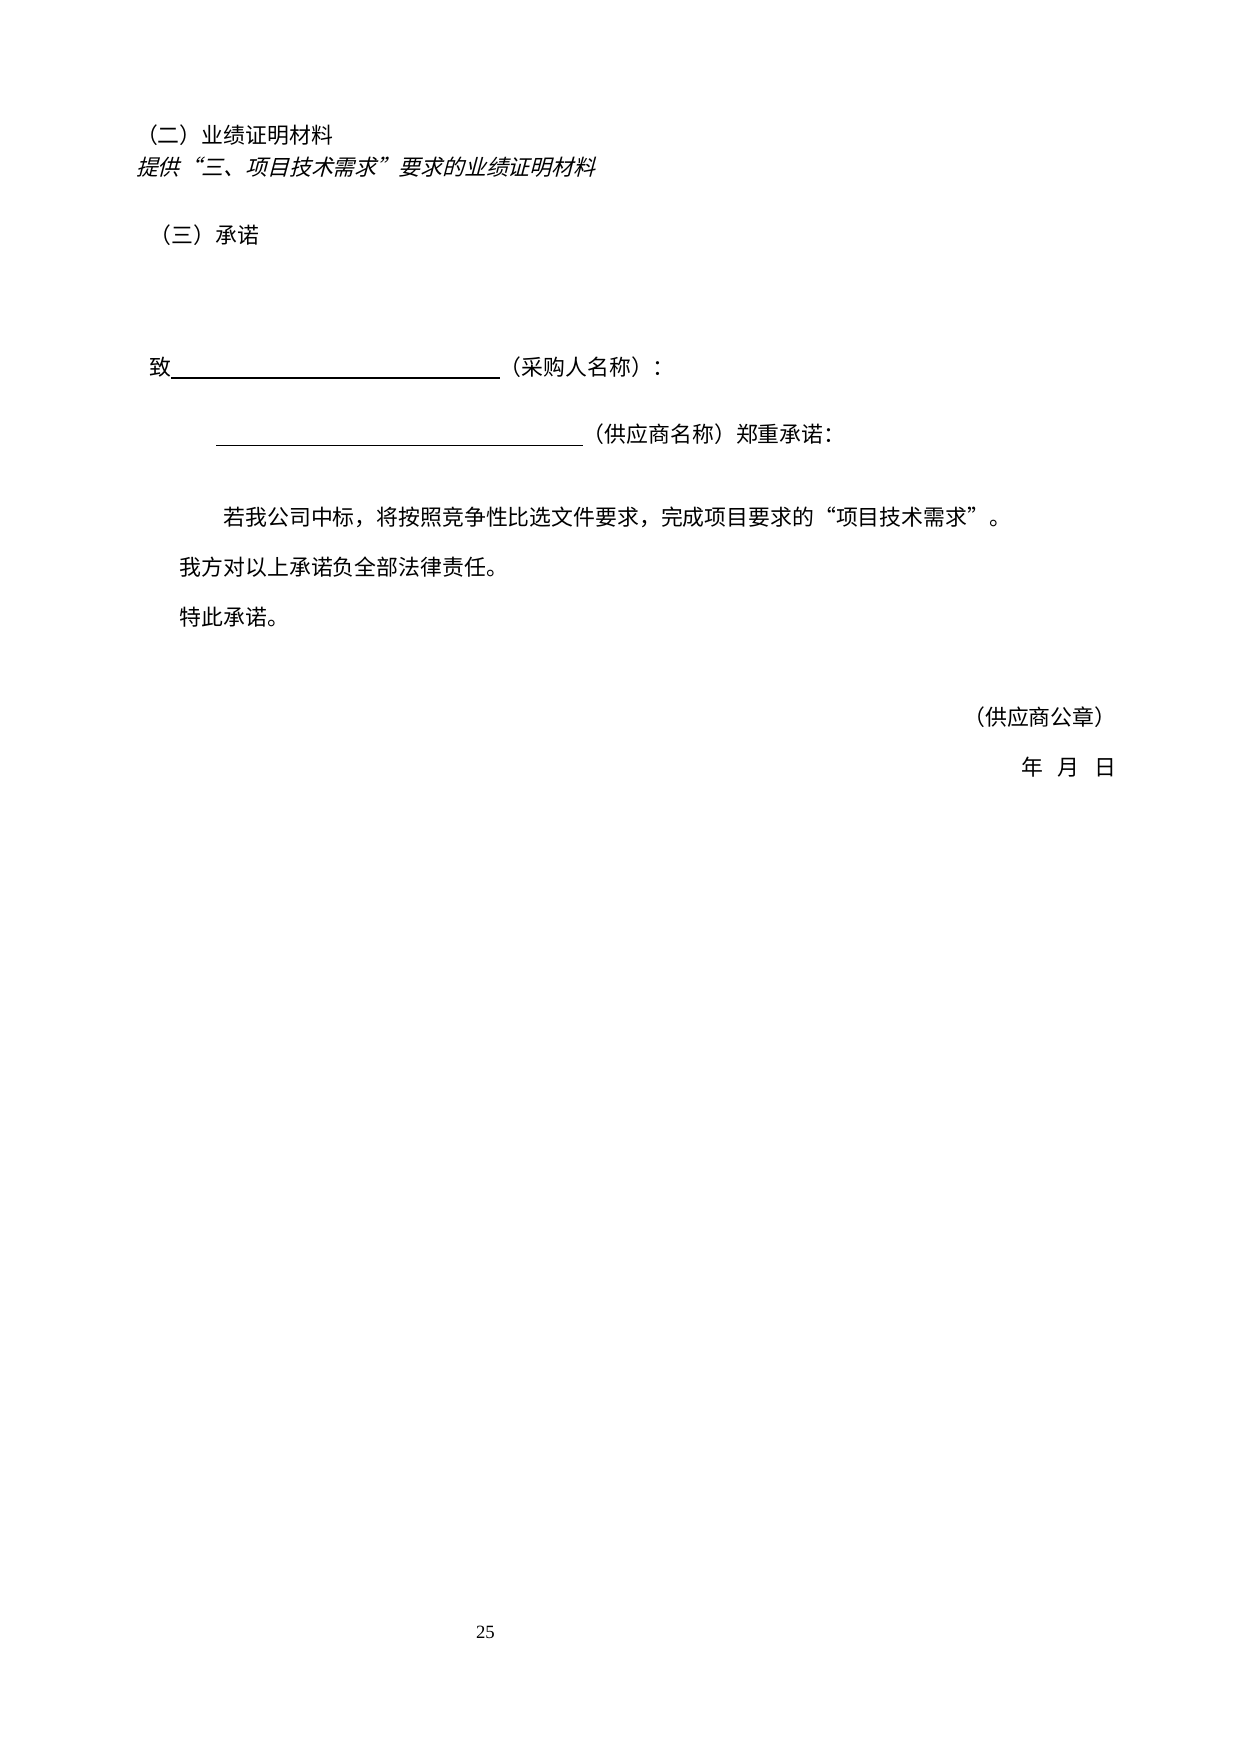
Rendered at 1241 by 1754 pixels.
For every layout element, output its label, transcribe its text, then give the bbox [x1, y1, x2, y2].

text 我方对以上承诺负全部法律责任。 [136, 535, 1116, 585]
text （供应商名称）郑重承诺： [216, 417, 1116, 449]
text 特此承诺。 [136, 585, 1116, 635]
list 业绩证明材料 [136, 118, 1116, 150]
text 年 月 日 [136, 735, 1116, 785]
text 致 （采购人名称）： [149, 350, 1116, 382]
text （供应商公章） [136, 685, 1116, 735]
text （三）承诺 [149, 218, 1116, 250]
list 提供“三、项目技术需求”要求的业绩证明材料 [136, 150, 1116, 181]
text 若我公司中标，将按照竞争性比选文件要求，完成项目要求的“项目技术需求”。 [136, 485, 1116, 535]
